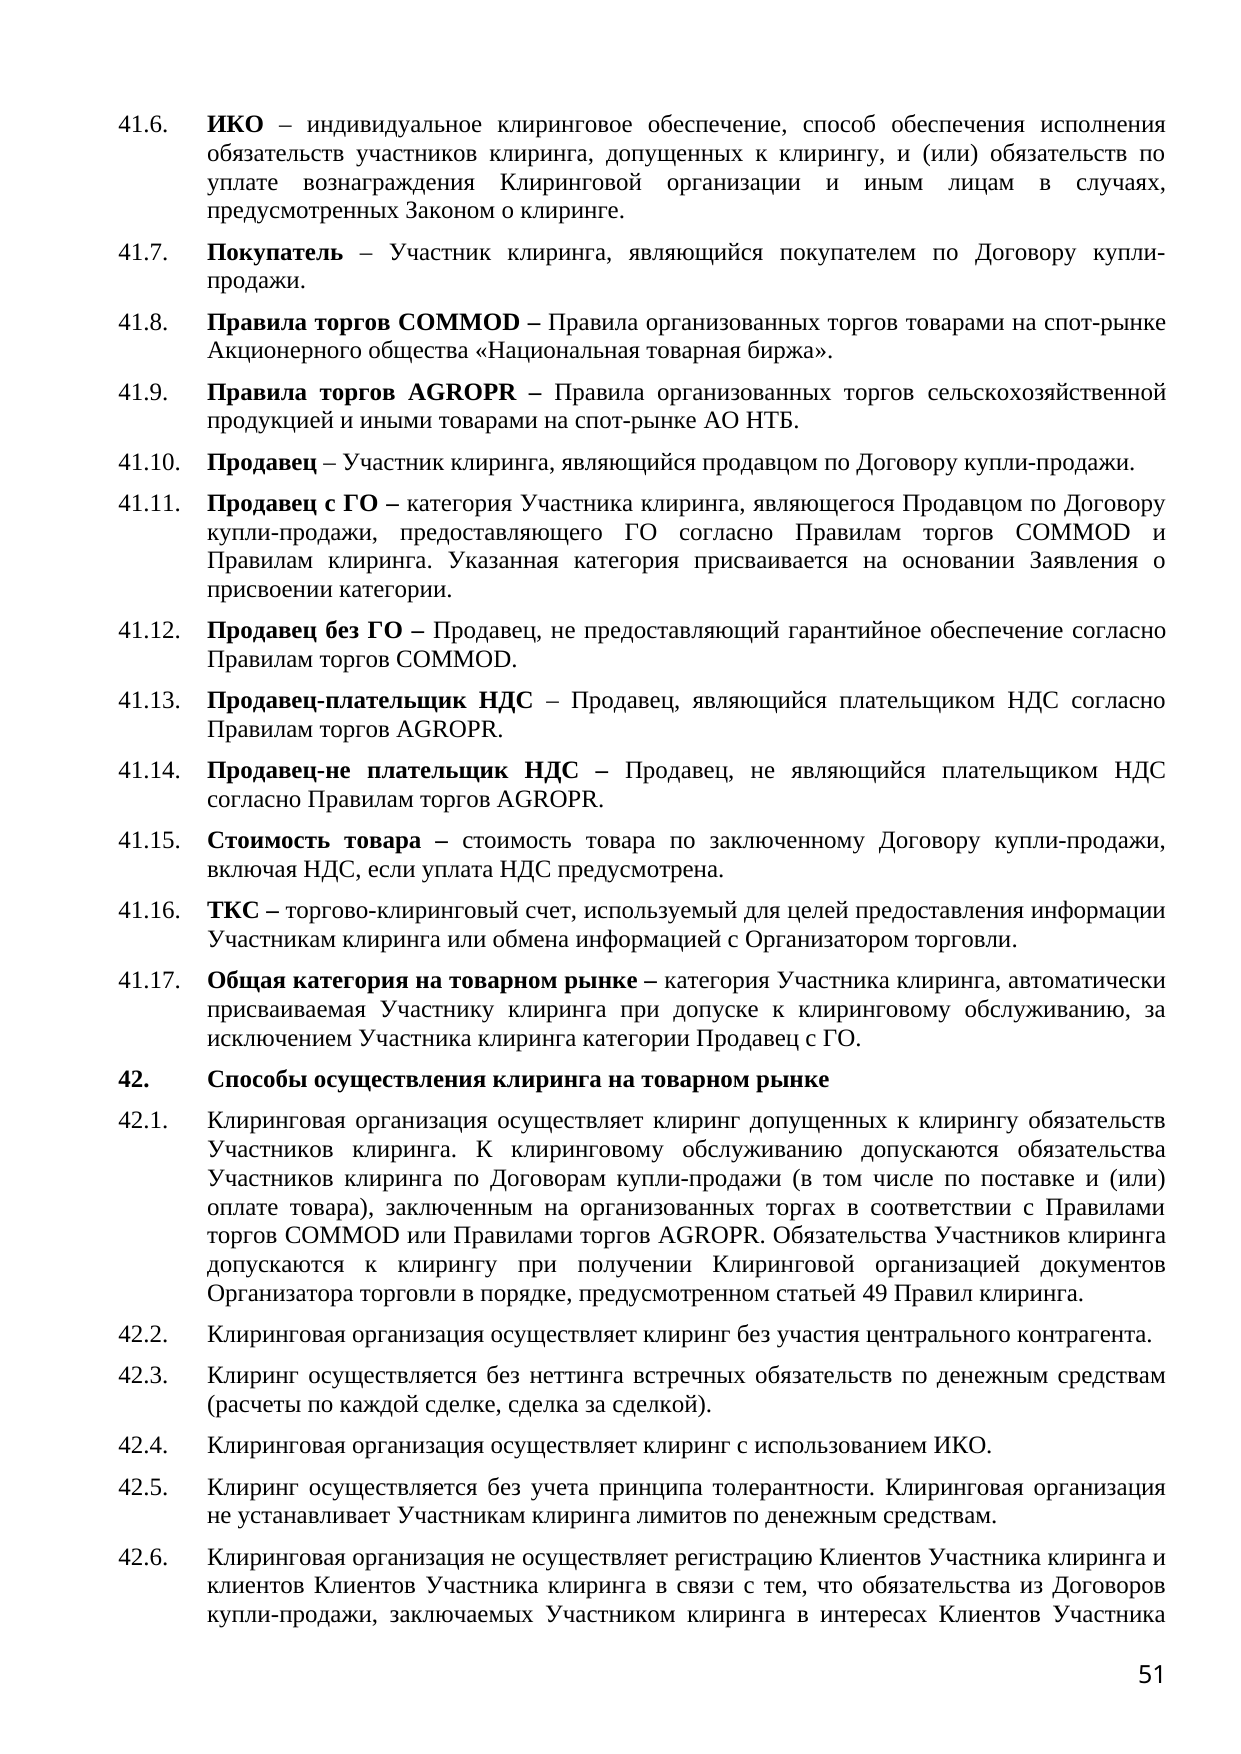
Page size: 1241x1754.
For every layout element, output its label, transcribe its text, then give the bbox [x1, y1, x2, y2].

list Клиринговая организация осуществляет клиринг без участия центрального контрагента. [118, 1319, 1166, 1348]
list Покупатель – Участник клиринга, являющийся покупателем по Договору купли-продажи. [118, 237, 1166, 294]
list Правила торгов AGROPR – Правила организованных торгов сельскохозяйственной продукцией и иными товарами на спот-рынке АО НТБ. [118, 377, 1166, 434]
list Продавец-плательщик НДС – Продавец, являющийся плательщиком НДС согласно Правилам торгов AGROPR. [118, 685, 1166, 743]
list Клиринг осуществляется без учета принципа толерантности. Клиринговая организация не устанавливает Участникам клиринга лимитов по денежным средствам. [118, 1472, 1166, 1529]
list Клиринговая организация осуществляет клиринг допущенных к клирингу обязательств Участников клиринга. К клиринговому обслуживанию допускаются обязательства Участников клиринга по Договорам купли-продажи (в том числе по поставке и (или) оплате товара), заключенным на организованных торгах в соответствии с Правилами торгов COMMOD или Правилами торгов AGROPR. Обязательства Участников клиринга допускаются к клирингу при получении Клиринговой организацией документов Организатора торговли в порядке, предусмотренном статьей 49 Правил клиринга. [118, 1105, 1166, 1307]
list ТКС – торгово-клиринговый счет, используемый для целей предоставления информации Участникам клиринга или обмена информацией с Организатором торговли. [118, 895, 1166, 953]
list Стоимость товара – стоимость товара по заключенному Договору купли-продажи, включая НДС, если уплата НДС предусмотрена. [118, 825, 1166, 883]
list Продавец-не плательщик НДС – Продавец, не являющийся плательщиком НДС согласно Правилам торгов AGROPR. [118, 755, 1166, 813]
list Правила торгов COMMOD – Правила организованных торгов товарами на спот-рынке Акционерного общества «Национальная товарная биржа». [118, 307, 1166, 364]
list Продавец – Участник клиринга, являющийся продавцом по Договору купли-продажи. [118, 447, 1166, 475]
list Клиринговая организация осуществляет клиринг с использованием ИКО. [118, 1430, 1166, 1459]
list Продавец без ГО – Продавец, не предоставляющий гарантийное обеспечение согласно Правилам торгов COMMOD. [118, 615, 1166, 673]
list Общая категория на товарном рынке – категория Участника клиринга, автоматически присваиваемая Участнику клиринга при допуске к клиринговому обслуживанию, за исключением Участника клиринга категории Продавец с ГО. [118, 965, 1166, 1052]
list Продавец с ГО – категория Участника клиринга, являющегося Продавцом по Договору купли-продажи, предоставляющего ГО согласно Правилам торгов COMMOD и Правилам клиринга. Указанная категория присваивается на основании Заявления о присвоении категории. [118, 488, 1166, 603]
list ИКО – индивидуальное клиринговое обеспечение, способ обеспечения исполнения обязательств участников клиринга, допущенных к клирингу, и (или) обязательств по уплате вознаграждения Клиринговой организации и иным лицам в случаях, предусмотренных Законом о клиринге. [118, 109, 1166, 224]
list Клиринг осуществляется без неттинга встречных обязательств по денежным средствам (расчеты по каждой сделке, сделка за сделкой). [118, 1360, 1166, 1418]
subtitle Способы осуществления клиринга на товарном рынке [118, 1064, 1166, 1093]
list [118, 1542, 1166, 1628]
